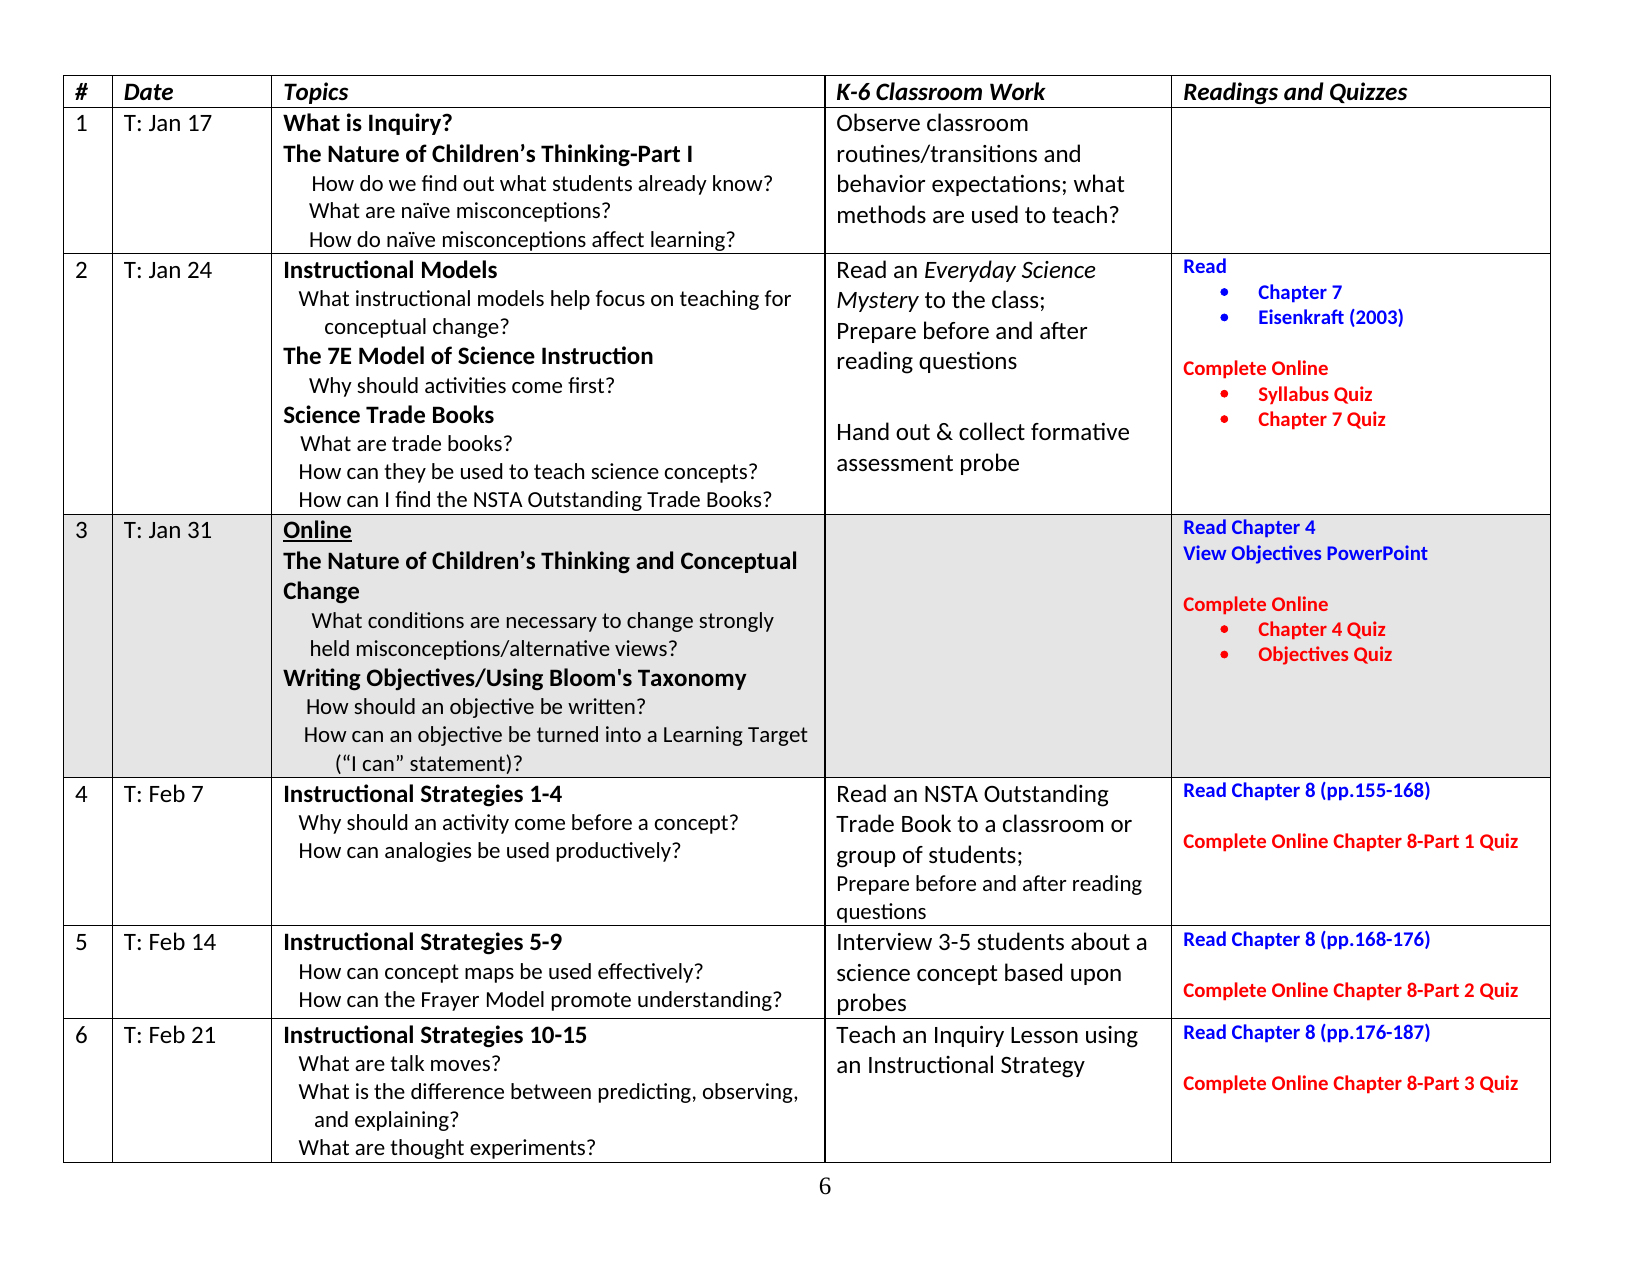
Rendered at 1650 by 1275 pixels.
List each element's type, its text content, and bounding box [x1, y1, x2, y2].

table_cell T: Jan 24 [113, 254, 271, 513]
table_cell Teach an Inquiry Lesson using an Instructional Strategy [826, 1019, 1171, 1162]
table_cell Instructional Strategies 5-9 How can concept maps be used effectively? How can the Frayer Model promote understanding? [272, 926, 824, 1018]
table_cell # [64, 76, 112, 107]
table_cell Read Chapter 7 Eisenkraft (2003) Complete Online Syllabus Quiz Chapter 7 Quiz [1172, 254, 1550, 513]
table_cell T: Feb 21 [113, 1019, 271, 1162]
table_cell Date [113, 76, 271, 107]
table_cell Read Chapter 8 (pp.168-176) Complete Online Chapter 8-Part 2 Quiz [1172, 926, 1550, 1018]
table_cell Read Chapter 8 (pp.155-168) Complete Online Chapter 8-Part 1 Quiz [1172, 778, 1550, 925]
table_cell Observe classroom routines/transitions and behavior expectations; what methods are used to teach? [826, 108, 1171, 253]
table_cell T: Jan 17 [113, 108, 271, 253]
table_cell T: Feb 14 [113, 926, 271, 1018]
table_cell What is Inquiry? The Nature of Children’s Thinking-Part I How do we find out what students already know? What are naïve misconceptions? How do naïve misconceptions affect learning? [272, 108, 824, 253]
table_cell K-6 Classroom Work [826, 76, 1171, 107]
table_cell 1 [64, 108, 112, 253]
table_cell Interview 3-5 students about a science concept based upon probes [826, 926, 1171, 1018]
table_cell T: Jan 31 [113, 515, 271, 777]
table_cell [826, 515, 1171, 777]
table_cell 5 [64, 926, 112, 1018]
table_cell Online The Nature of Children’s Thinking and Conceptual Change What conditions are necessary to change strongly held misconceptions/alternative views? Writing Objectives/Using Bloom's Taxonomy How should an objective be written? How can an objective be turned into a Learning Target (“I can” statement)? [272, 515, 824, 777]
table_cell [1172, 108, 1550, 253]
table_cell 2 [64, 254, 112, 513]
table_cell Instructional Strategies 1-4 Why should an activity come before a concept? How can analogies be used productively? [272, 778, 824, 925]
table_cell Read an NSTA Outstanding Trade Book to a classroom or group of students; Prepare before and after reading questions [826, 778, 1171, 925]
table_cell Topics [272, 76, 824, 107]
table_cell Read Chapter 4 View Objectives PowerPoint Complete Online Chapter 4 Quiz Objectives Quiz [1172, 515, 1550, 777]
table_cell 6 [64, 1019, 112, 1162]
table_cell Instructional Models What instructional models help focus on teaching for conceptual change? The 7E Model of Science Instruction Why should activities come first? Science Trade Books What are trade books? How can they be used to teach science concepts? How can I find the NSTA Outstanding Trade Books? [272, 254, 824, 513]
table_cell Readings and Quizzes [1172, 76, 1550, 107]
table_cell Read an Everyday Science Mystery to the class; Prepare before and after reading questions Hand out & collect formative assessment probe [826, 254, 1171, 513]
table_cell T: Feb 7 [113, 778, 271, 925]
table_cell 4 [64, 778, 112, 925]
table_cell 3 [64, 515, 112, 777]
table_cell Read Chapter 8 (pp.176-187) Complete Online Chapter 8-Part 3 Quiz [1172, 1019, 1550, 1162]
table_cell Instructional Strategies 10-15 What are talk moves? What is the difference between predicting, observing, and explaining? What are thought experiments? [272, 1019, 824, 1162]
